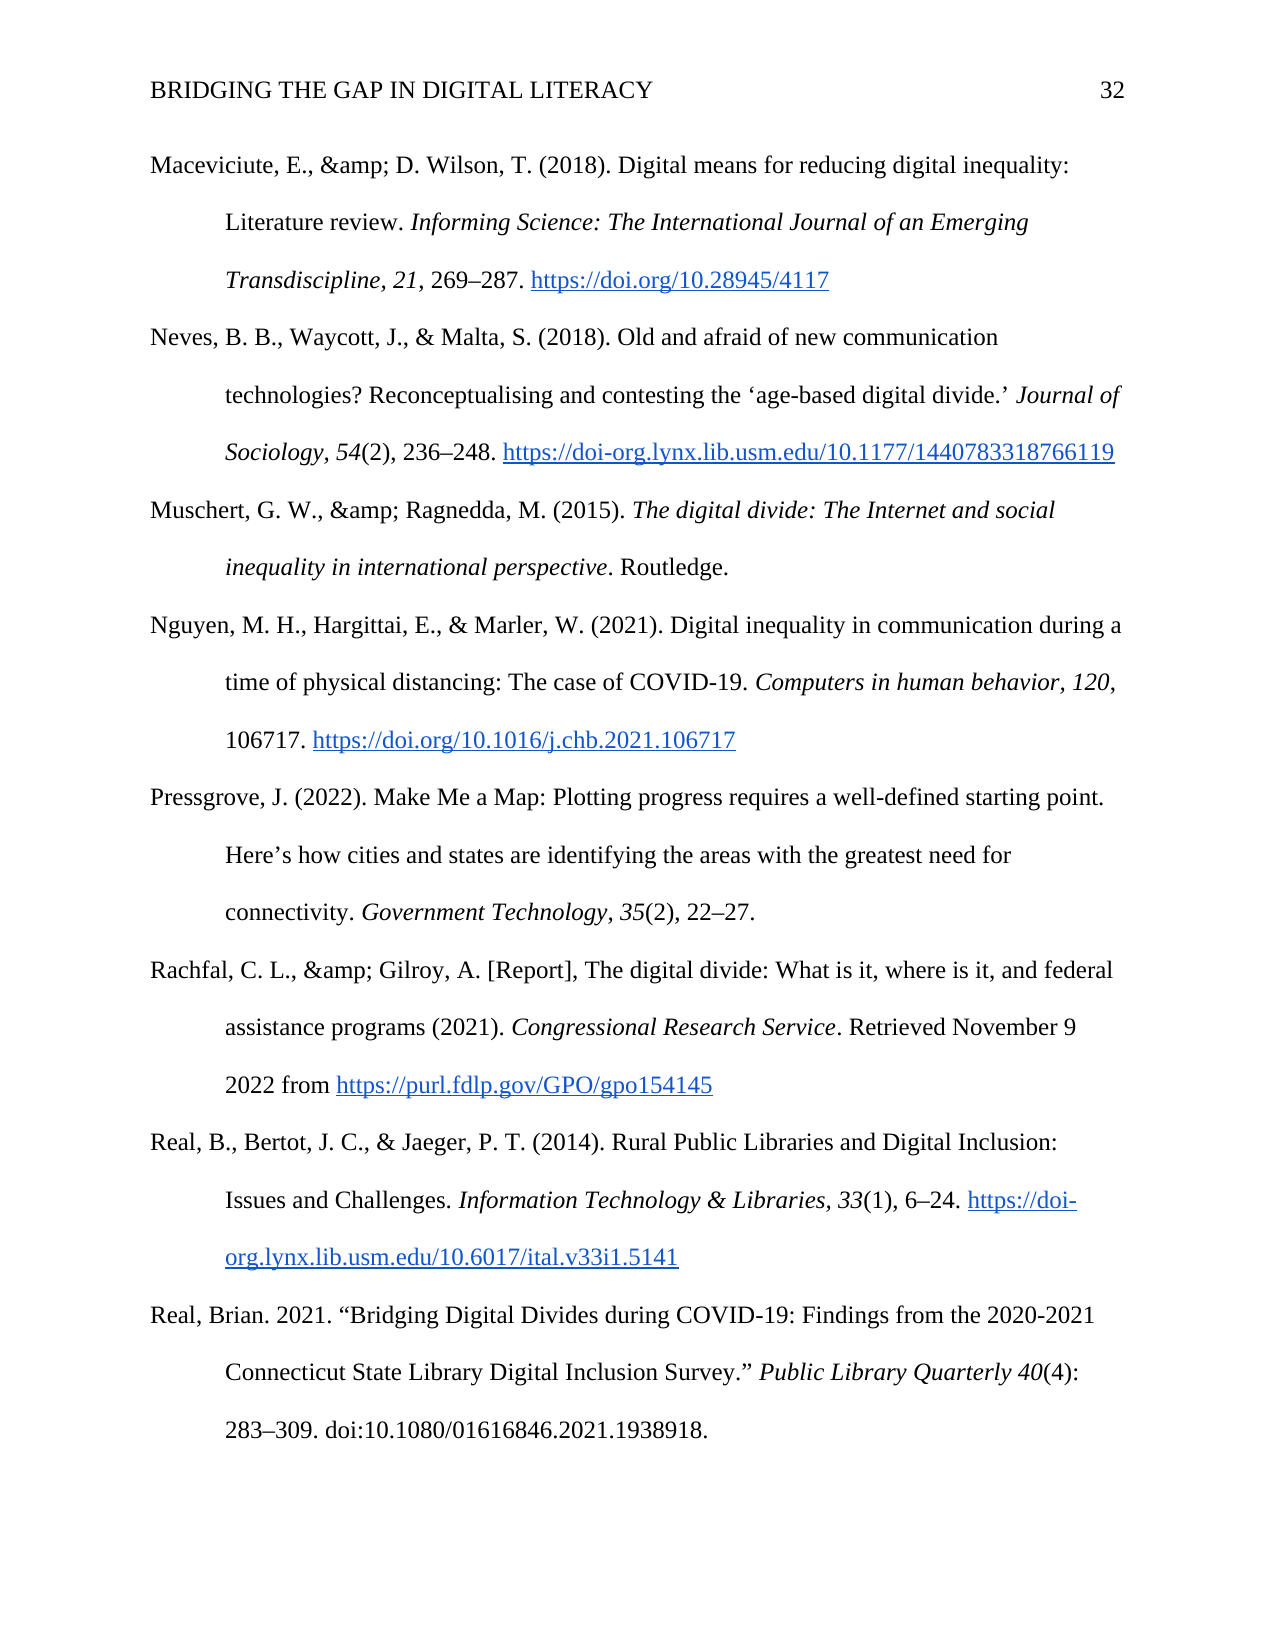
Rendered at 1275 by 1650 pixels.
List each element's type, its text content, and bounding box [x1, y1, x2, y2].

text Real, B., Bertot, J. C., & Jaeger, P. T. (2014). Rural Public Libraries and Digital Inclusion: Issues and Challenges. Information Technology & Libraries, 33(1), 6–24. https://doi-org.lynx.lib.usm.edu/10.6017/ital.v33i1.5141 [150, 1127, 1125, 1271]
text Neves, B. B., Waycott, J., & Malta, S. (2018). Old and afraid of new communication technologies? Reconceptualising and contesting the ‘age-based digital divide.’ Journal of Sociology, 54(2), 236–248. https://doi-org.lynx.lib.usm.edu/10.1177/1440783318766119 [150, 322, 1125, 466]
text Real, Brian. 2021. “Bridging Digital Divides during COVID-19: Findings from the 2020-2021 Connecticut State Library Digital Inclusion Survey.” Public Library Quarterly 40(4): 283–309. doi:10.1080/01616846.2021.1938918. [150, 1300, 1125, 1444]
text Nguyen, M. H., Hargittai, E., & Marler, W. (2021). Digital inequality in communication during a time of physical distancing: The case of COVID-19. Computers in human behavior, 120, 106717. https://doi.org/10.1016/j.chb.2021.106717 [150, 610, 1125, 754]
text Maceviciute, E., &amp; D. Wilson, T. (2018). Digital means for reducing digital inequality: Literature review. Informing Science: The International Journal of an Emerging Transdiscipline, 21, 269–287. https://doi.org/10.28945/4117 [150, 150, 1125, 294]
text Muschert, G. W., &amp; Ragnedda, M. (2015). The digital divide: The Internet and social inequality in international perspective. Routledge. [150, 495, 1125, 581]
text Pressgrove, J. (2022). Make Me a Map: Plotting progress requires a well-defined starting point. Here’s how cities and states are identifying the areas with the greatest need for connectivity. Government Technology, 35(2), 22–27. [150, 782, 1125, 926]
text Rachfal, C. L., &amp; Gilroy, A. [Report], The digital divide: What is it, where is it, and federal assistance programs (2021). Congressional Research Service. Retrieved November 9 2022 from https://purl.fdlp.gov/GPO/gpo154145 [150, 955, 1125, 1099]
